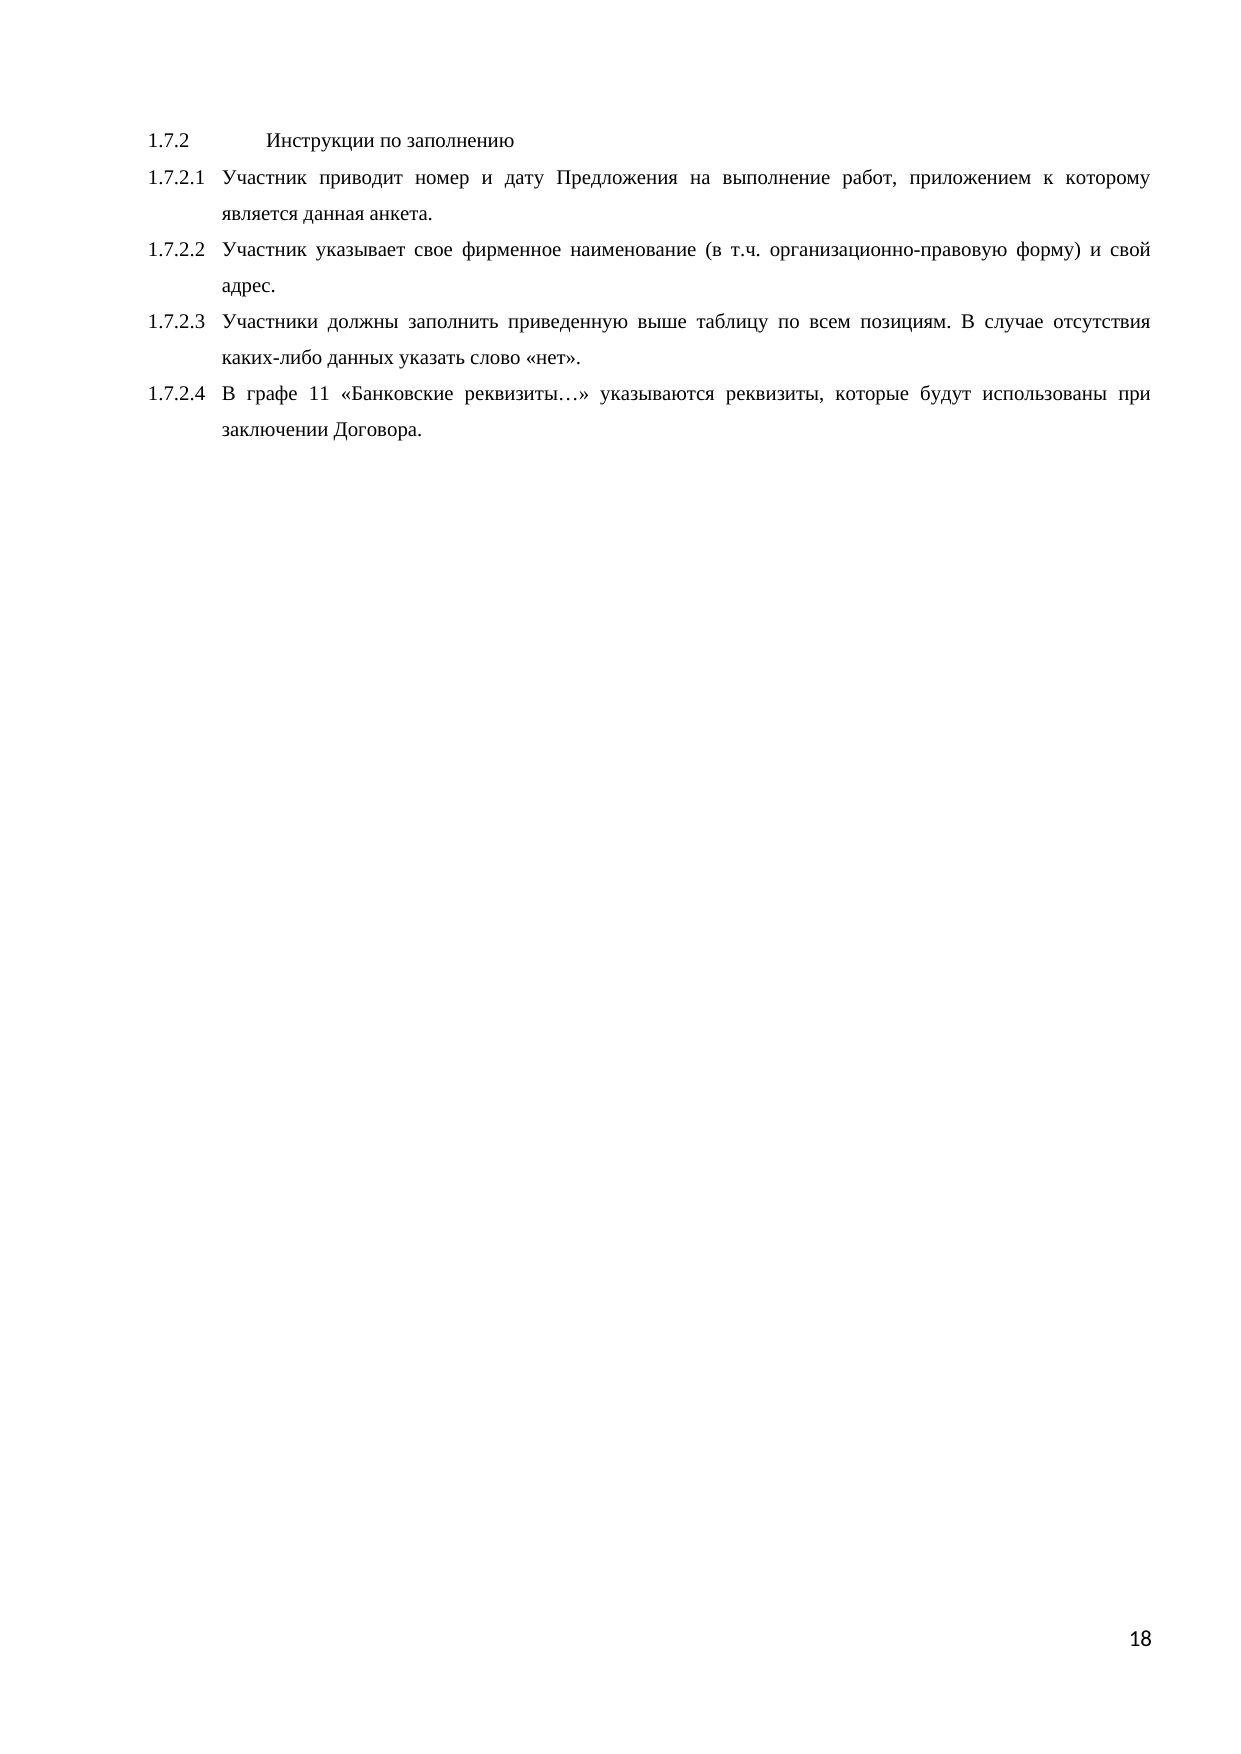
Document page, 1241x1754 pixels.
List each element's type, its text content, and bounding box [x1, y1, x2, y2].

list Инструкции по заполнению [148, 128, 1152, 152]
text 1.7.2.3 Участники должны заполнить приведенную выше таблицу по всем позициям. В случае отсутствия каких-либо данных указать слово «нет». [148, 309, 1152, 369]
text 1.7.2.2 Участник указывает свое фирменное наименование (в т.ч. организационно-правовую форму) и свой адрес. [148, 237, 1152, 297]
text 1.7.2.4 В графе 11 «Банковские реквизиты…» указываются реквизиты, которые будут использованы при заключении Договора. [148, 381, 1152, 441]
text 1.7.2.1 Участник приводит номер и дату Предложения на выполнение работ, приложением к которому является данная анкета. [148, 165, 1152, 225]
